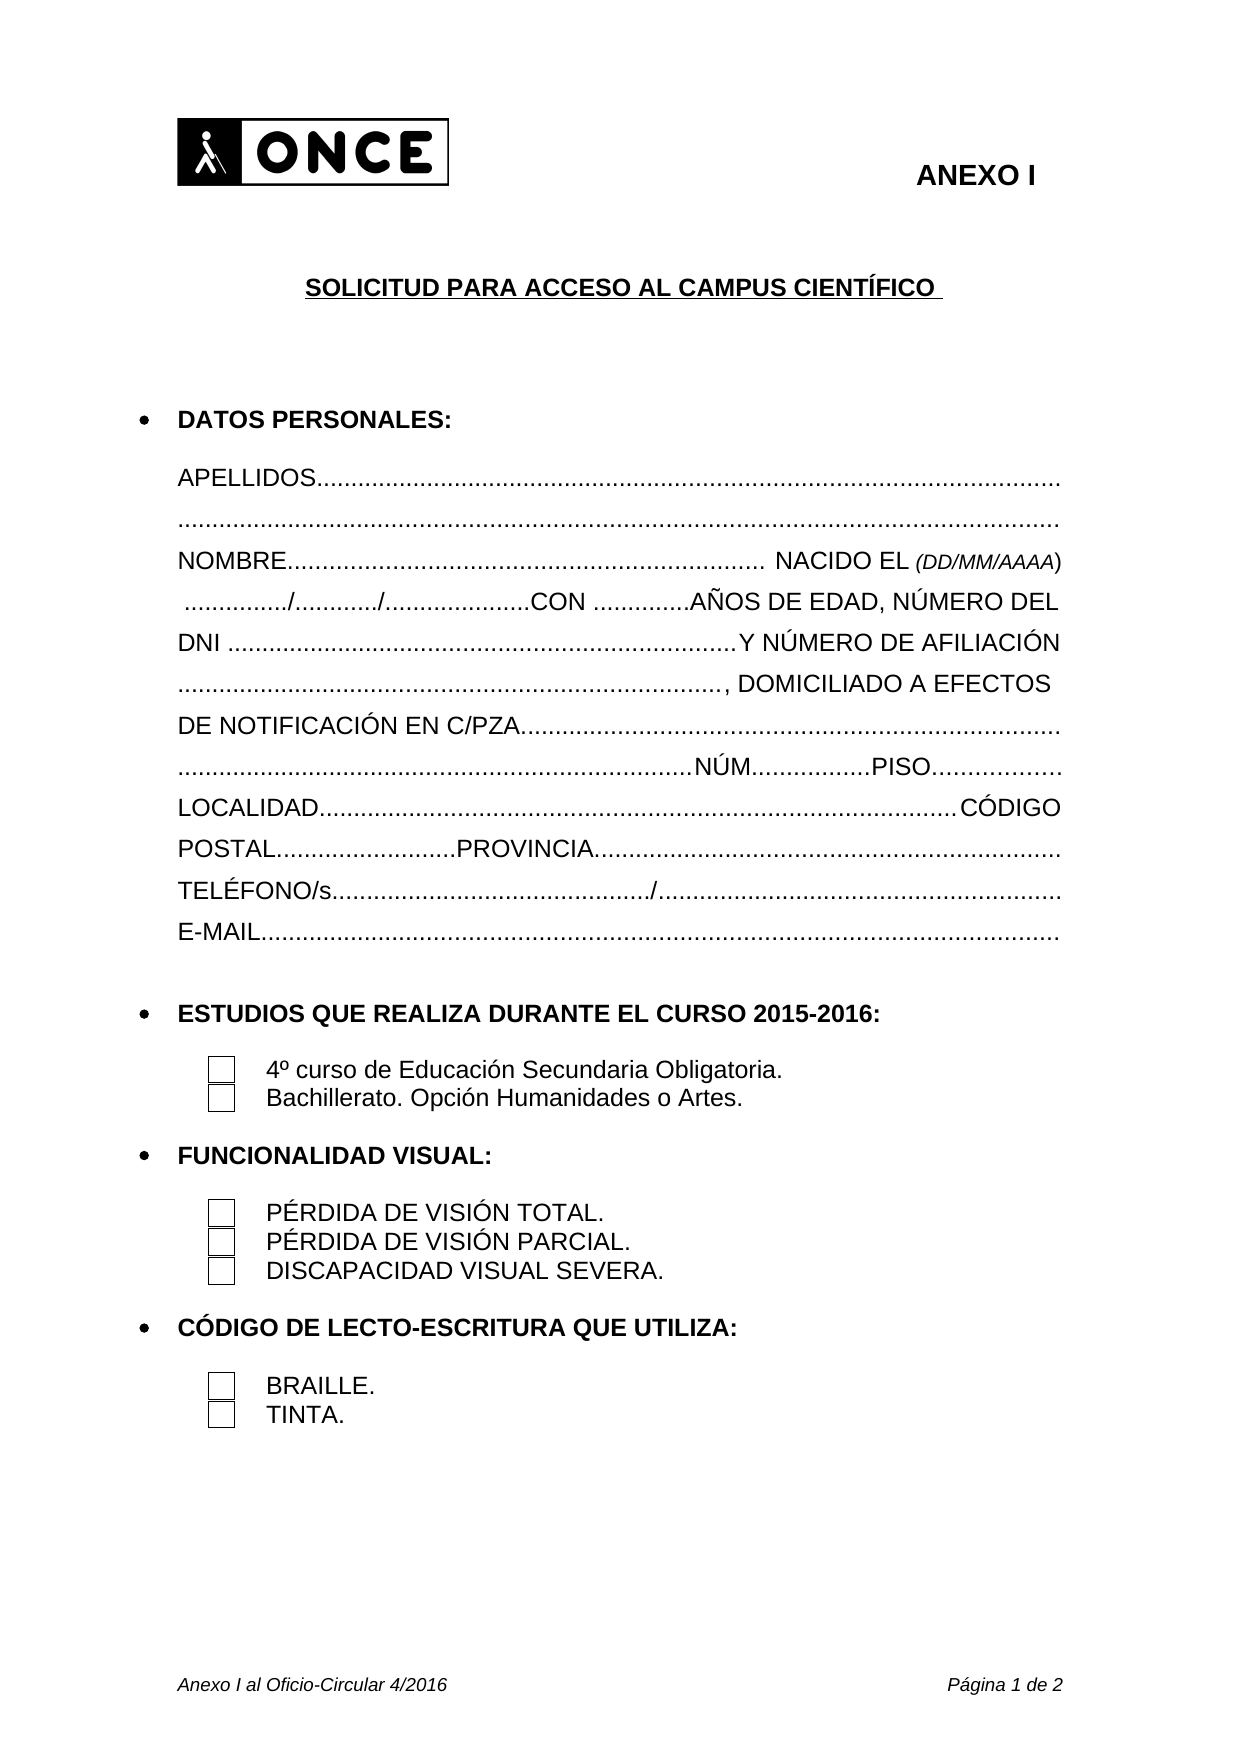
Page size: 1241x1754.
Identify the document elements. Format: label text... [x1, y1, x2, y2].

text POSTAL..........................PROVINCIA. [177, 834, 1063, 863]
text SOLICITUD PARA ACCESO AL CAMPUS CIENTÍFICO [177, 273, 1063, 302]
text TELÉFONO/s............................................../ [177, 876, 1063, 904]
text NÚM. PISO [177, 752, 1063, 781]
list ESTUDIOS QUE REALIZA DURANTE EL CURSO 2015-2016: [140, 999, 1063, 1028]
text E-MAIL [177, 917, 1063, 946]
list DATOS PERSONALES: [140, 406, 1063, 434]
text DE NOTIFICACIÓN EN C/PZA. [177, 711, 1063, 739]
text BRAILLE. [207, 1371, 1063, 1400]
text NOMBRE NACIDO EL (DD/MM/AAAA) [177, 546, 1063, 574]
text .............../............/.....................CON ..............AÑOS DE EDAD, NÚMERO DEL [177, 587, 1063, 616]
text PÉRDIDA DE VISIÓN TOTAL. [207, 1198, 1063, 1227]
list FUNCIONALIDAD VISUAL: [140, 1141, 1063, 1170]
picture [177, 118, 449, 186]
text 4º curso de Educación Secundaria Obligatoria. [207, 1054, 1063, 1083]
text APELLIDOS [177, 463, 1063, 492]
text , DOMICILIADO A EFECTOS [177, 669, 1063, 698]
list CÓDIGO DE LECTO-ESCRITURA QUE UTILIZA: [140, 1313, 1063, 1342]
text Bachillerato. Opción Humanidades o Artes. [207, 1083, 1063, 1112]
text LOCALIDAD CÓDIGO [177, 793, 1063, 822]
text DISCAPACIDAD VISUAL SEVERA. [207, 1256, 1063, 1285]
text PÉRDIDA DE VISIÓN PARCIAL. [207, 1227, 1063, 1256]
text TINTA. [207, 1400, 1063, 1428]
text DNI Y NÚMERO DE AFILIACIÓN [177, 628, 1063, 657]
